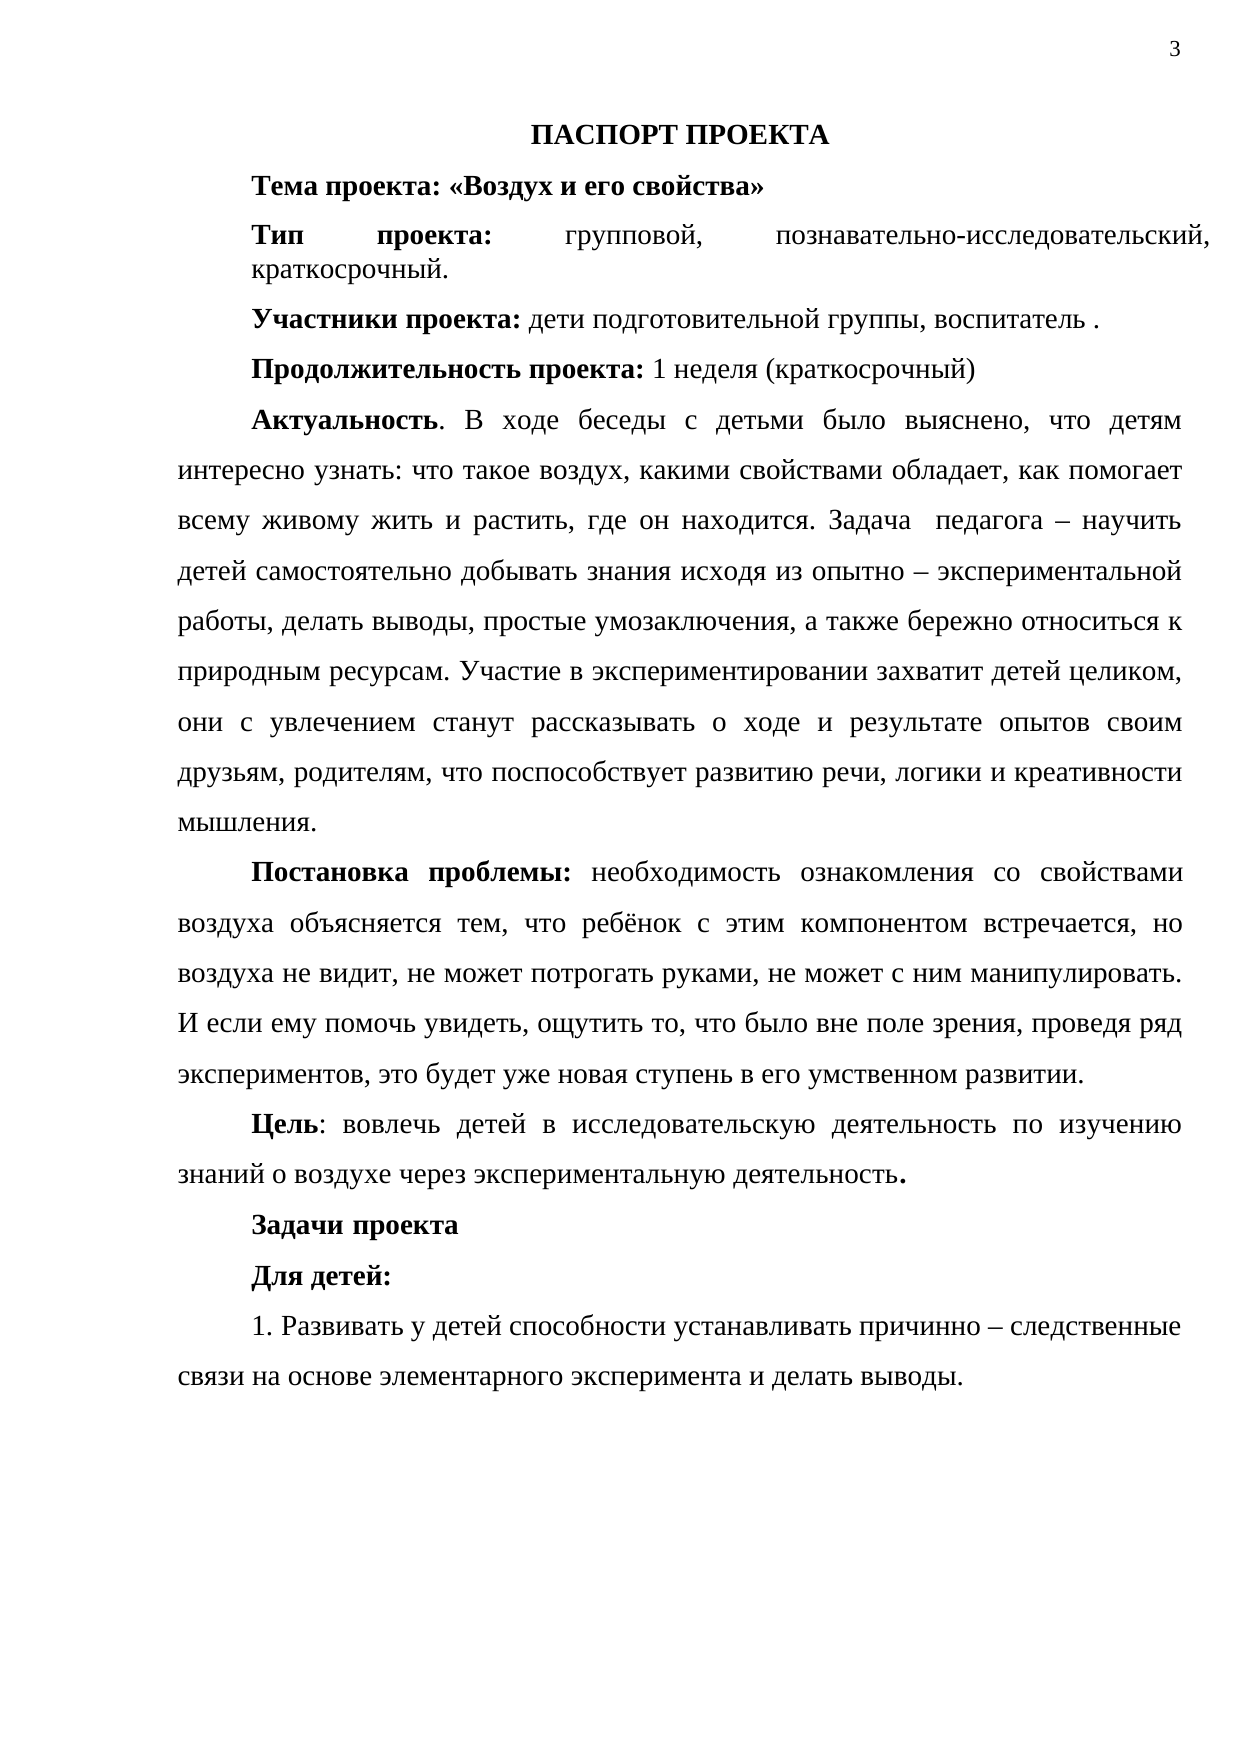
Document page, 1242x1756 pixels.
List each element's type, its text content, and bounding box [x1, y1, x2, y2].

list Развивать у детей способности устанавливать причинно – следственные связи на основе элементарного эксперимента и делать выводы. [177, 1308, 1182, 1392]
text Цель: вовлечь детей в исследовательскую деятельность по изучению знаний о воздухе через экспериментальную деятельность. [177, 1106, 1183, 1190]
text ПАСПОРТ ПРОЕКТА [239, 117, 1121, 151]
text Тип проекта: групповой, познавательно-исследовательский, краткосрочный. [251, 217, 1210, 284]
text Актуальность. В ходе беседы с детьми было выяснено, что детям интересно узнать: что такое воздух, какими свойствами обладает, как помогает всему живому жить и растить, где он находится. Задача педагога – научить детей самостоятельно добывать знания исходя из опытно – экспериментальной работы, делать выводы, простые умозаключения, а также бережно относиться к природным ресурсам. Участие в экспериментировании захватит детей целиком, они с увлечением станут рассказывать о ходе и результате опытов своим друзьям, родителям, что поспособствует развитию речи, логики и креативности мышления. [177, 402, 1183, 838]
subtitle Задачи проекта Для детей: [251, 1207, 459, 1291]
subtitle Тема проекта: «Воздух и его свойства» [251, 168, 1210, 201]
text Участники проекта: дети подготовительной группы, воспитатель . [177, 301, 1183, 335]
text Продолжительность проекта: 1 неделя (краткосрочный) [251, 352, 1210, 385]
text Постановка проблемы: необходимость ознакомления со свойствами воздуха объясняется тем, что ребёнок с этим компонентом встречается, но воздуха не видит, не может потрогать руками, не может с ним манипулировать. И если ему помочь увидеть, ощутить то, что было вне поле зрения, проведя ряд экспериментов, это будет уже новая ступень в его умственном развитии. [177, 854, 1184, 1089]
